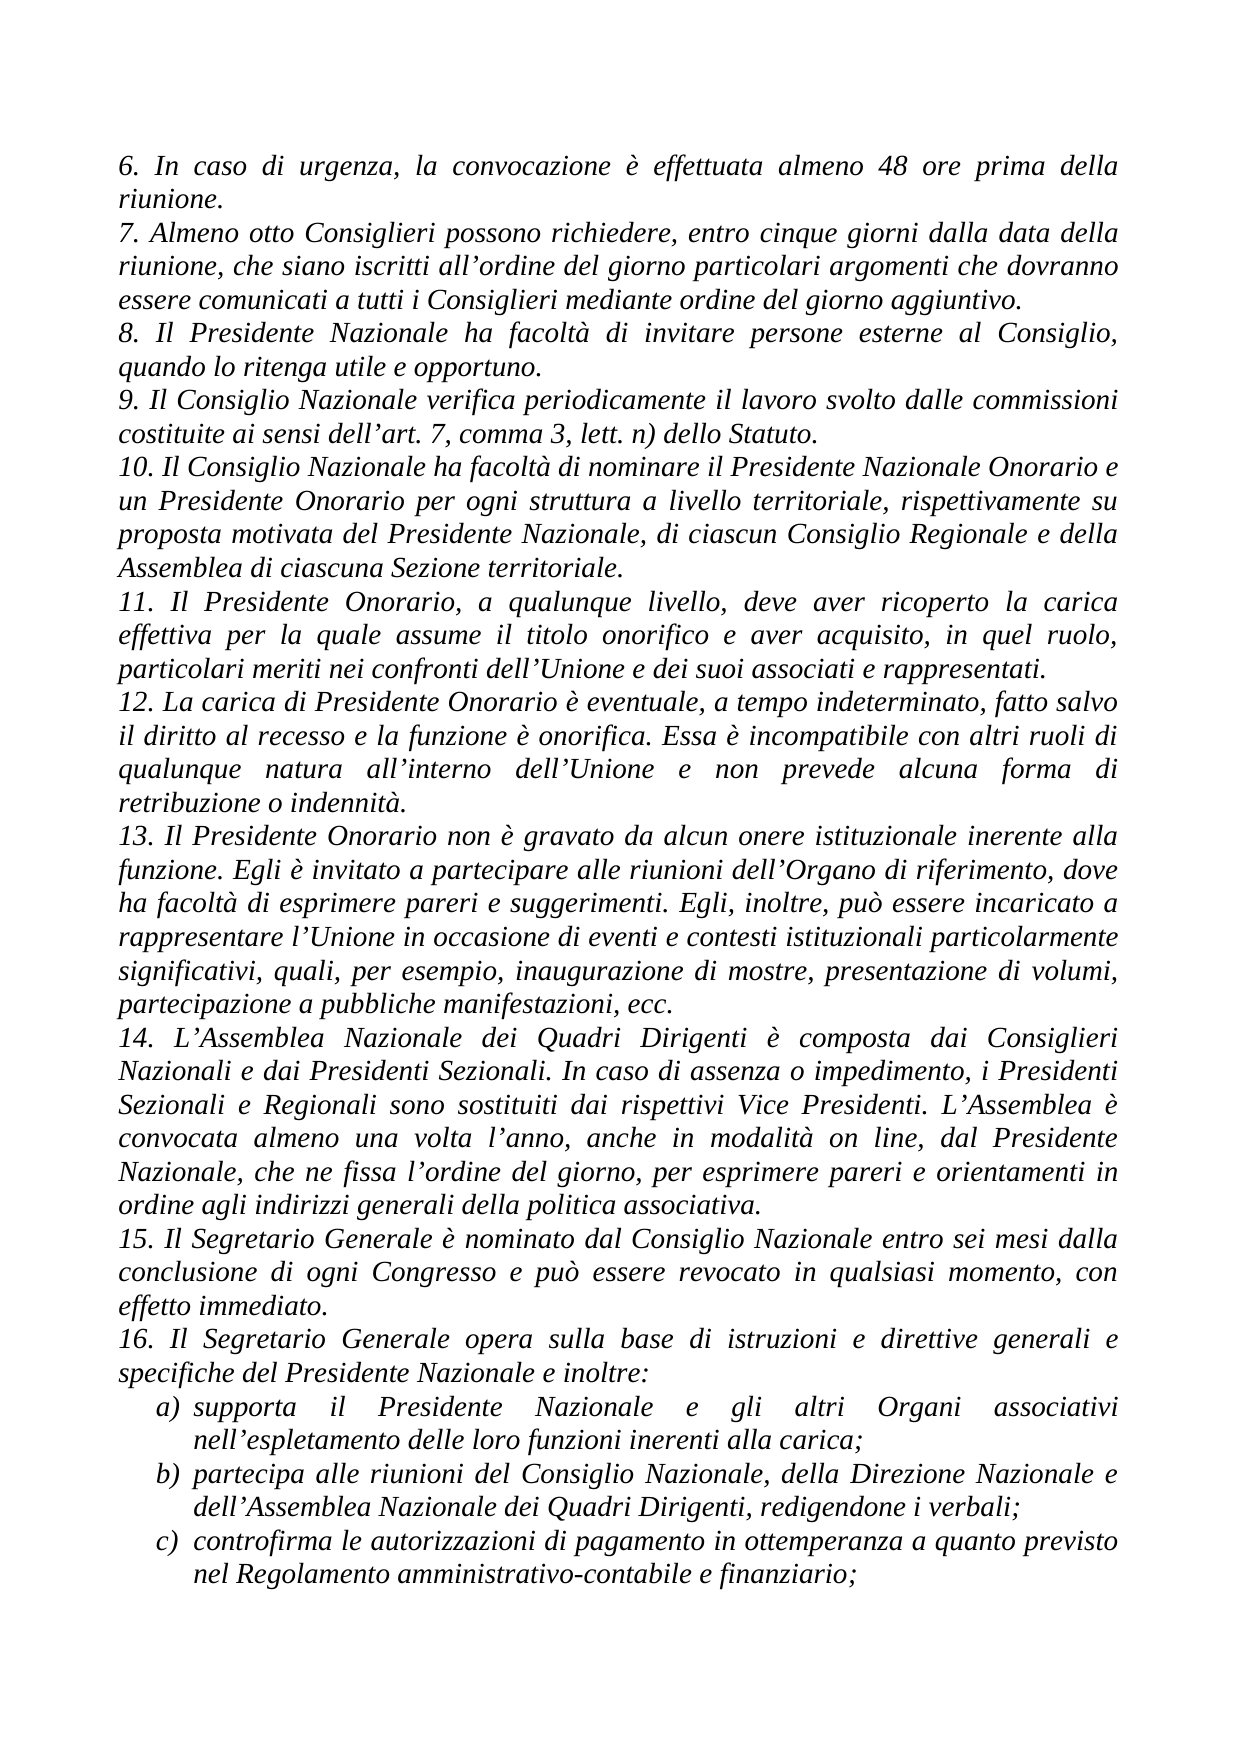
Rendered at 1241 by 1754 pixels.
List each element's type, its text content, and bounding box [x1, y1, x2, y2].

text 12. La carica di Presidente Onorario è eventuale, a tempo indeterminato, fatto salvo il diritto al recesso e la funzione è onorifica. Essa è incompatibile con altri ruoli di qualunque natura all’interno dell’Unione e non prevede alcuna forma di retribuzione o indennità. [118, 684, 1122, 818]
text 6. In caso di urgenza, la convocazione è effettuata almeno 48 ore prima della riunione. [118, 148, 1122, 215]
list controfirma le autorizzazioni di pagamento in ottemperanza a quanto previsto nel Regolamento amministrativo-contabile e finanziario; [156, 1523, 1122, 1590]
list partecipa alle riunioni del Consiglio Nazionale, della Direzione Nazionale e dell’Assemblea Nazionale dei Quadri Dirigenti, redigendone i verbali; [156, 1456, 1122, 1523]
text 8. Il Presidente Nazionale ha facoltà di invitare persone esterne al Consiglio, quando lo ritenga utile e opportuno. [118, 315, 1122, 382]
text 9. Il Consiglio Nazionale verifica periodicamente il lavoro svolto dalle commissioni costituite ai sensi dell’art. 7, comma 3, lett. n) dello Statuto. [118, 382, 1122, 449]
text 14. L’Assemblea Nazionale dei Quadri Dirigenti è composta dai Consiglieri Nazionali e dai Presidenti Sezionali. In caso di assenza o impedimento, i Presidenti Sezionali e Regionali sono sostituiti dai rispettivi Vice Presidenti. L’Assemblea è convocata almeno una volta l’anno, anche in modalità on line, dal Presidente Nazionale, che ne fissa l’ordine del giorno, per esprimere pareri e orientamenti in ordine agli indirizzi generali della politica associativa. [118, 1020, 1122, 1221]
text 15. Il Segretario Generale è nominato dal Consiglio Nazionale entro sei mesi dalla conclusione di ogni Congresso e può essere revocato in qualsiasi momento, con effetto immediato. [118, 1221, 1122, 1322]
text 11. Il Presidente Onorario, a qualunque livello, deve aver ricoperto la carica effettiva per la quale assume il titolo onorifico e aver acquisito, in quel ruolo, particolari meriti nei confronti dell’Unione e dei suoi associati e rappresentati. [118, 584, 1122, 684]
text 13. Il Presidente Onorario non è gravato da alcun onere istituzionale inerente alla funzione. Egli è invitato a partecipare alle riunioni dell’Organo di riferimento, dove ha facoltà di esprimere pareri e suggerimenti. Egli, inoltre, può essere incaricato a rappresentare l’Unione in occasione di eventi e contesti istituzionali particolarmente significativi, quali, per esempio, inaugurazione di mostre, presentazione di volumi, partecipazione a pubbliche manifestazioni, ecc. [118, 818, 1122, 1020]
text 16. Il Segretario Generale opera sulla base di istruzioni e direttive generali e specifiche del Presidente Nazionale e inoltre: [118, 1322, 1122, 1389]
text 7. Almeno otto Consiglieri possono richiedere, entro cinque giorni dalla data della riunione, che siano iscritti all’ordine del giorno particolari argomenti che dovranno essere comunicati a tutti i Consiglieri mediante ordine del giorno aggiuntivo. [118, 215, 1122, 315]
list supporta il Presidente Nazionale e gli altri Organi associativi nell’espletamento delle loro funzioni inerenti alla carica; [156, 1389, 1122, 1456]
text 10. Il Consiglio Nazionale ha facoltà di nominare il Presidente Nazionale Onorario e un Presidente Onorario per ogni struttura a livello territoriale, rispettivamente su proposta motivata del Presidente Nazionale, di ciascun Consiglio Regionale e della Assemblea di ciascuna Sezione territoriale. [118, 449, 1122, 584]
